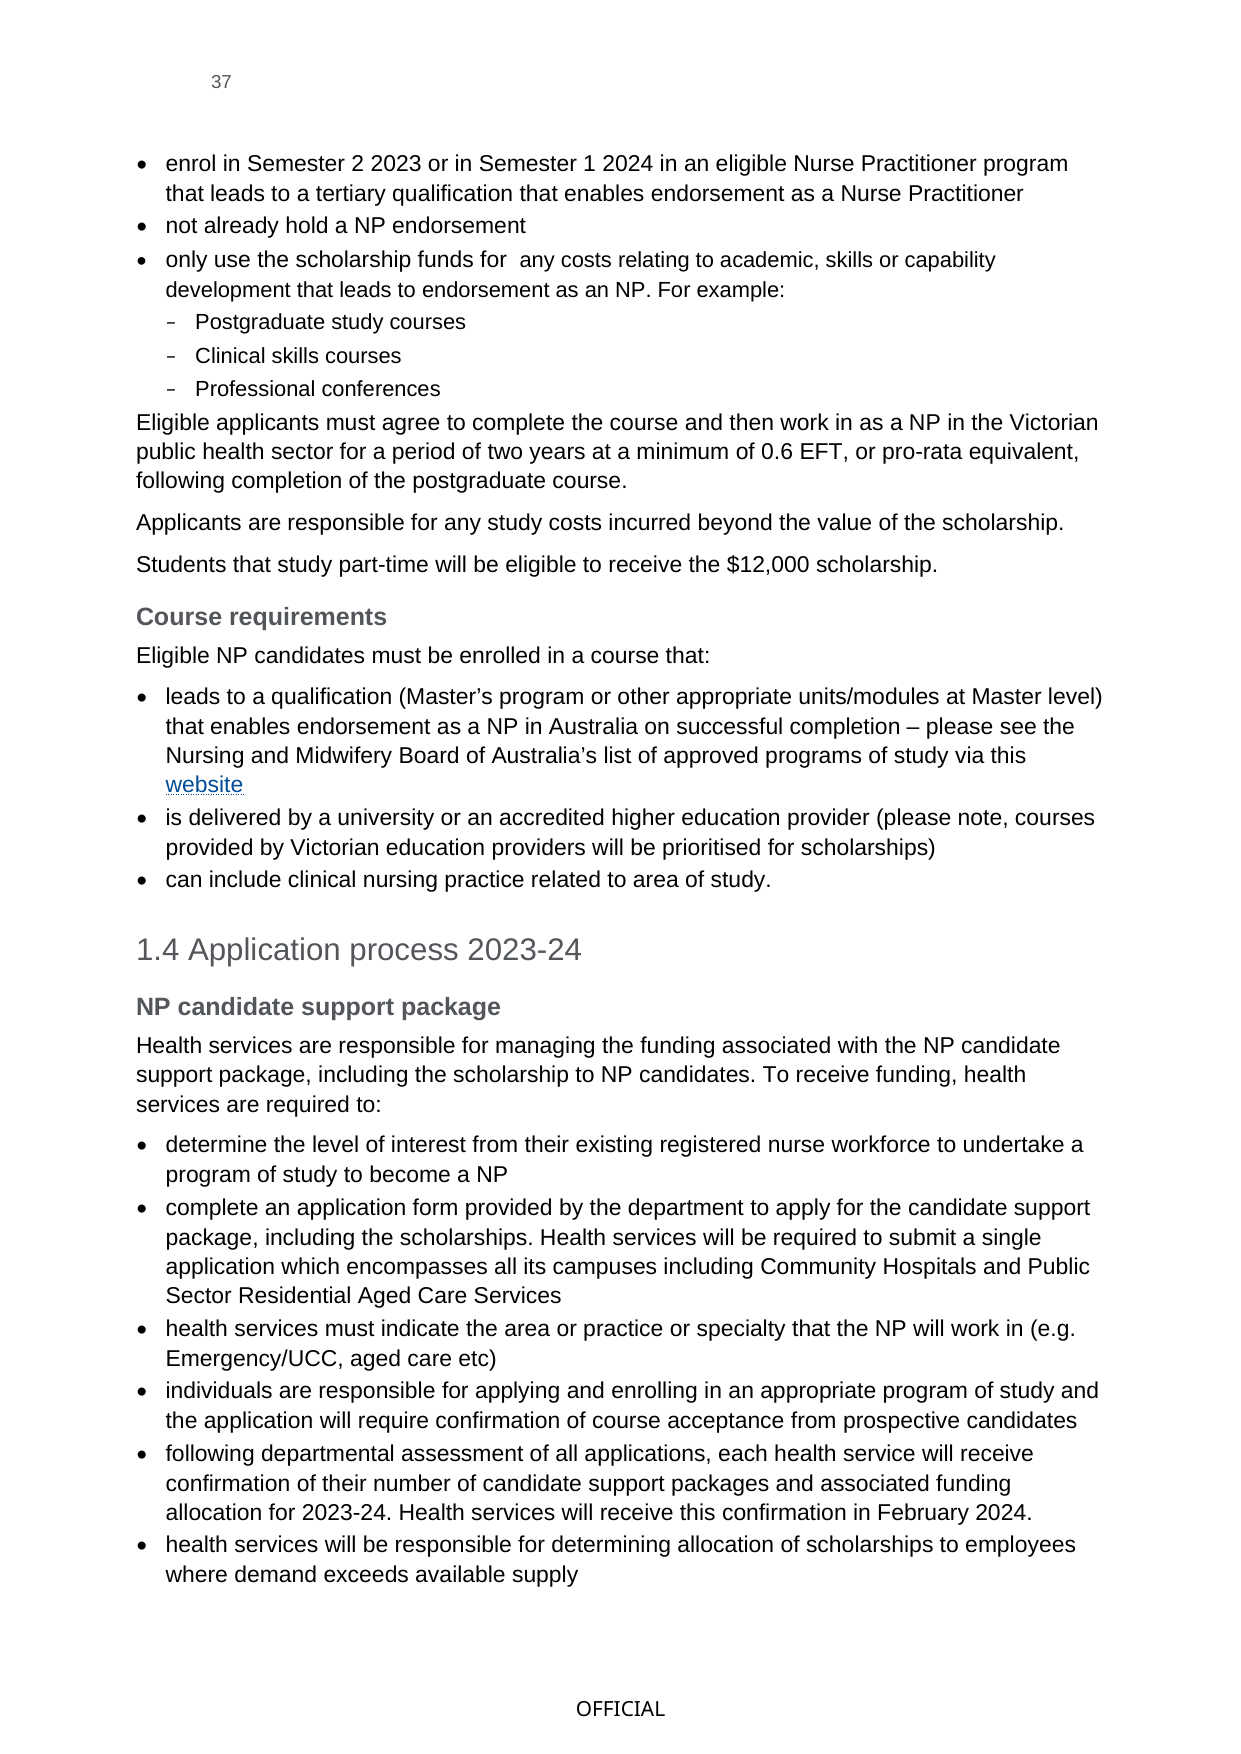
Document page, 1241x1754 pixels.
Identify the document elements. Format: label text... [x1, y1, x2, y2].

text is delivered by a university or an accredited higher education provider (please note, courses provided by Victorian education providers will be prioritised for scholarships) [136, 802, 1104, 860]
text Professional conferences [165, 373, 1104, 402]
text only use the scholarship funds for any costs relating to academic, skills or capability development that leads to endorsement as an NP. For example: [136, 243, 1104, 302]
text health services must indicate the area or practice or specialty that the NP will work in (e.g. Emergency/UCC, aged care etc) [136, 1313, 1104, 1371]
text health services will be responsible for determining allocation of scholarships to employees where demand exceeds available supply [136, 1529, 1104, 1588]
text Applicants are responsible for any study costs incurred beyond the value of the scholarship. [136, 506, 1104, 535]
text can include clinical nursing practice related to area of study. [136, 864, 1104, 893]
text individuals are responsible for applying and enrolling in an appropriate program of study and the application will require confirmation of course acceptance from prospective candidates [136, 1375, 1104, 1434]
text Health services are responsible for managing the funding associated with the NP candidate support package, including the scholarship to NP candidates. To receive funding, health services are required to: [136, 1029, 1104, 1117]
subtitle 1.4 Application process 2023-24 [136, 931, 1104, 967]
text following departmental assessment of all applications, each health service will receive confirmation of their number of candidate support packages and associated funding allocation for 2023-24. Health services will receive this confirmation in February 2024. [136, 1438, 1104, 1525]
text leads to a qualification (Master’s program or other appropriate units/modules at Master level) that enables endorsement as a NP in Australia on successful completion – please see the Nursing and Midwifery Board of Australia’s list of approved programs of study via this website [136, 681, 1104, 798]
text Postgraduate study courses [165, 306, 1104, 335]
text Students that study part-time will be eligible to receive the $12,000 scholarship. [136, 548, 1104, 577]
text Eligible applicants must agree to complete the course and then work in as a NP in the Victorian public health sector for a period of two years at a minimum of 0.6 EFT, or pro-rata equivalent, following completion of the postgraduate course. [136, 406, 1104, 493]
text Eligible NP candidates must be enrolled in a course that: [136, 639, 1104, 668]
subtitle NP candidate support package [136, 992, 1104, 1021]
subtitle Course requirements [136, 602, 1104, 631]
text Clinical skills courses [165, 339, 1104, 368]
text determine the level of interest from their existing registered nurse workforce to undertake a program of study to become a NP [136, 1129, 1104, 1188]
text complete an application form provided by the department to apply for the candidate support package, including the scholarships. Health services will be required to submit a single application which encompasses all its campuses including Community Hospitals and Public Sector Residential Aged Care Services [136, 1192, 1104, 1309]
text not already hold a NP endorsement [136, 210, 1104, 239]
text enrol in Semester 2 2023 or in Semester 1 2024 in an eligible Nurse Practitioner program that leads to a tertiary qualification that enables endorsement as a Nurse Practitioner [136, 148, 1104, 206]
